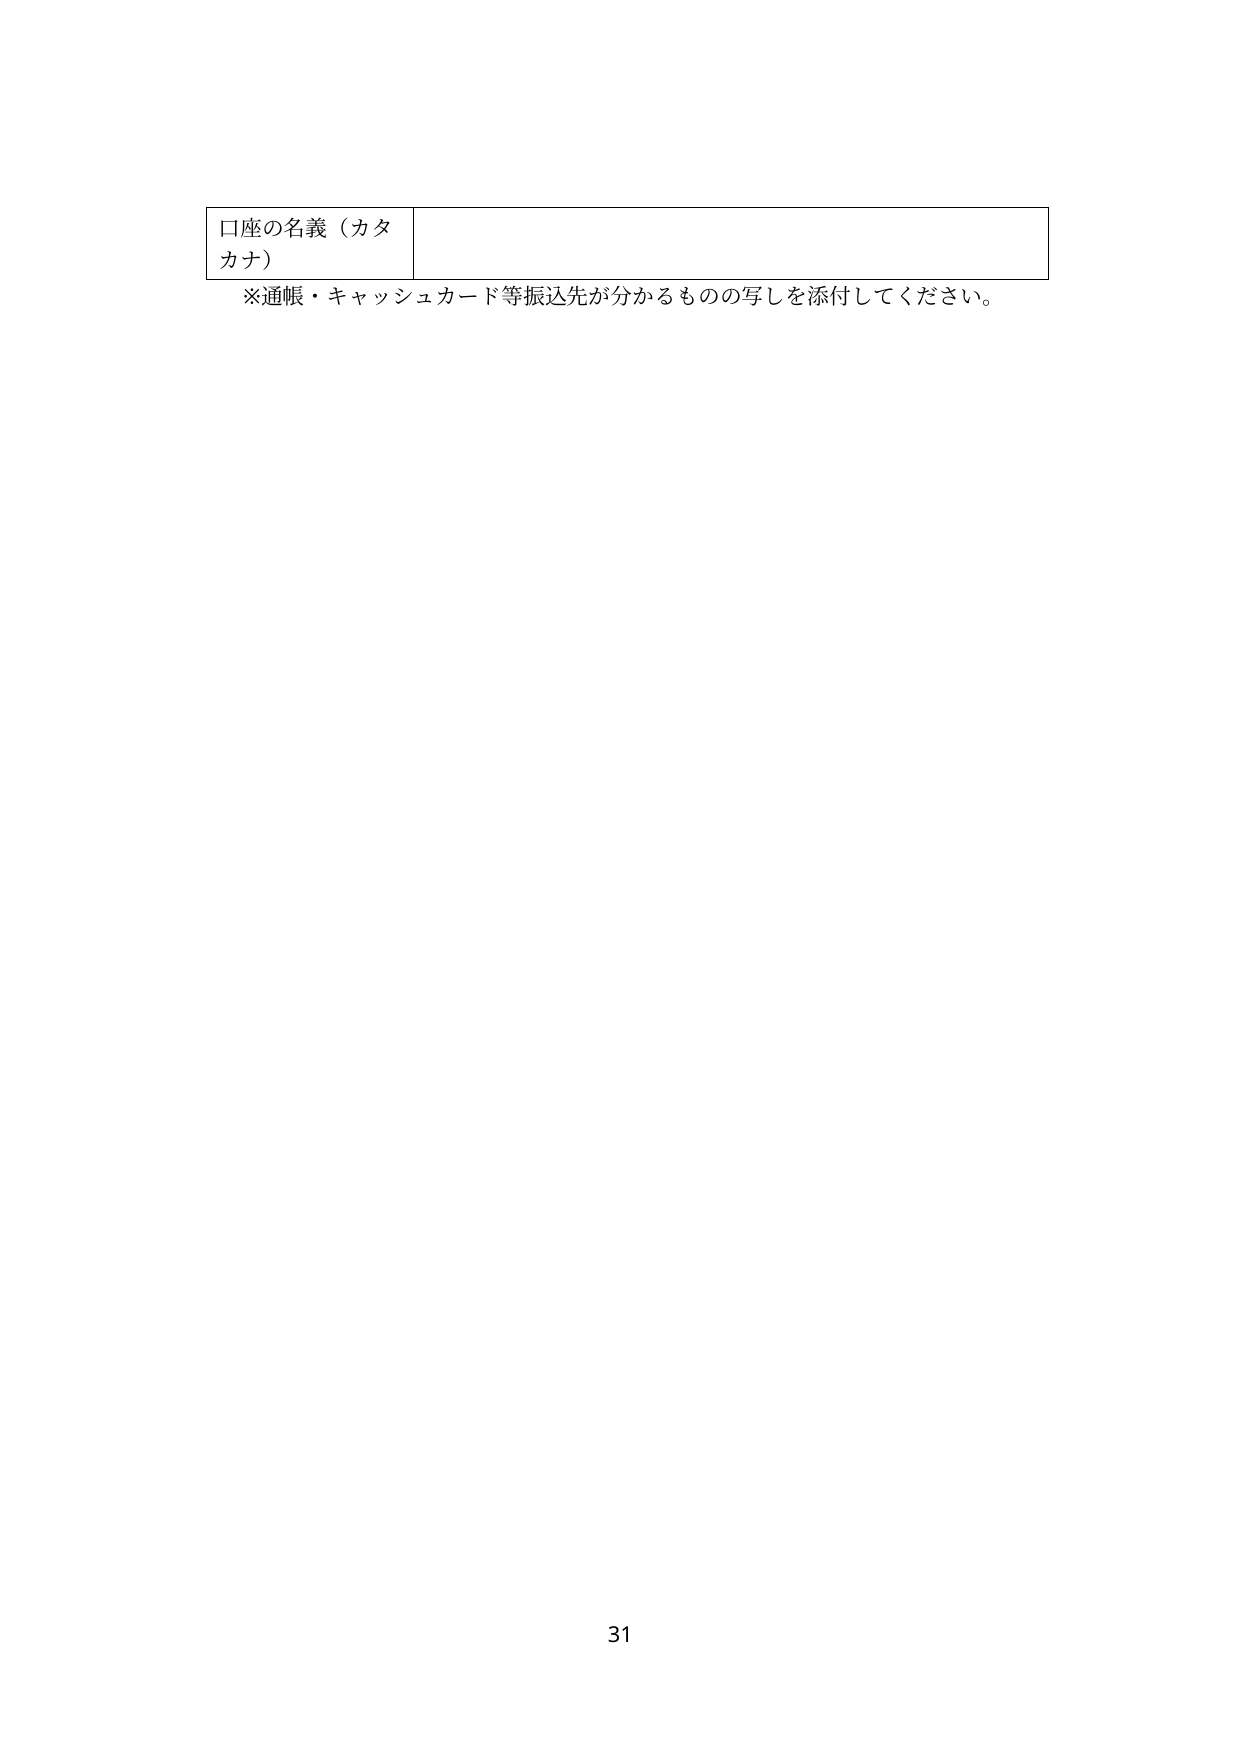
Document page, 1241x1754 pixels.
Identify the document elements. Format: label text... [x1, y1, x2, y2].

table_cell [414, 208, 1048, 278]
text ※通帳・キャッシュカード等振込先が分かるものの写しを添付してください。 [177, 279, 1063, 311]
table_cell 口座の名義（カタカナ） [207, 208, 413, 278]
